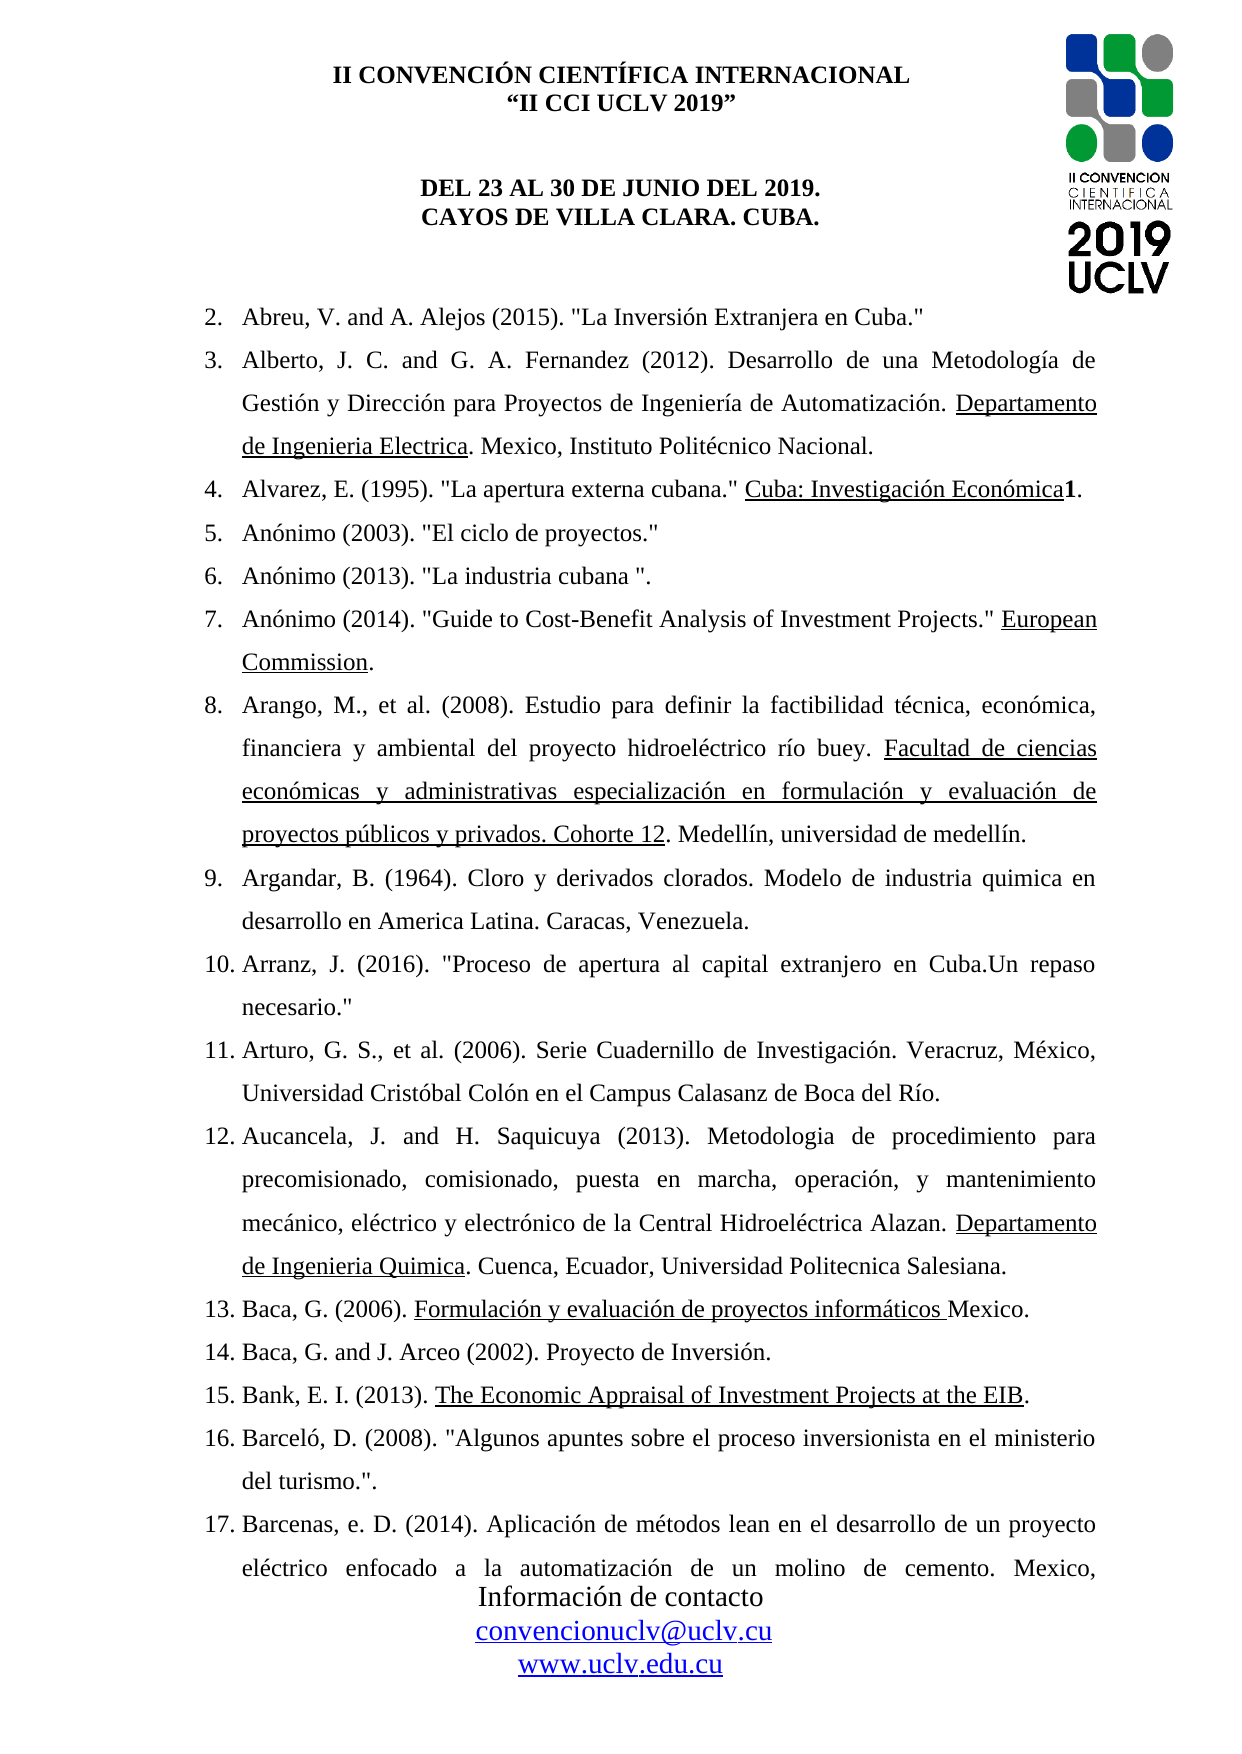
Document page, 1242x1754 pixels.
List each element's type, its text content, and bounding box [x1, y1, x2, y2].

list Barceló, D. (2008). "Algunos apuntes sobre el proceso inversionista en el ministerio del turismo.". [204, 1423, 1097, 1495]
picture [1060, 31, 1182, 303]
list Arranz, J. (2016). "Proceso de apertura al capital extranjero en Cuba.Un repaso necesario." [204, 949, 1097, 1021]
list Abreu, V. and A. Alejos (2015). "La Inversión Extranjera en Cuba." [204, 302, 1097, 331]
list Arturo, G. S., et al. (2006). Serie Cuadernillo de Investigación. Veracruz, México, Universidad Cristóbal Colón en el Campus Calasanz de Boca del Río. [204, 1035, 1097, 1107]
list Anónimo (2013). "La industria cubana ". [204, 561, 1097, 589]
list Anónimo (2003). "El ciclo de proyectos." [204, 518, 1097, 546]
list Baca, G. (2006). Formulación y evaluación de proyectos informáticos Mexico. [204, 1294, 1097, 1323]
list Anónimo (2014). "Guide to Cost-Benefit Analysis of Investment Projects." European Commission. [204, 604, 1097, 676]
list Alvarez, E. (1995). "La apertura externa cubana." Cuba: Investigación Económica1. [204, 474, 1097, 503]
list Arango, M., et al. (2008). Estudio para definir la factibilidad técnica, económica, financiera y ambiental del proyecto hidroeléctrico río buey. Facultad de ciencias económicas y administrativas especialización en formulación y evaluación de proyectos públicos y privados. Cohorte 12. Medellín, universidad de medellín. [204, 690, 1097, 848]
list Argandar, B. (1964). Cloro y derivados clorados. Modelo de industria quimica en desarrollo en America Latina. Caracas, Venezuela. [204, 863, 1097, 934]
list Alberto, J. C. and G. A. Fernandez (2012). Desarrollo de una Metodología de Gestión y Dirección para Proyectos de Ingeniería de Automatización. Departamento de Ingenieria Electrica. Mexico, Instituto Politécnico Nacional. [204, 345, 1097, 460]
list Bank, E. I. (2013). The Economic Appraisal of Investment Projects at the EIB. [204, 1380, 1097, 1409]
list Aucancela, J. and H. Saquicuya (2013). Metodologia de procedimiento para precomisionado, comisionado, puesta en marcha, operación, y mantenimiento mecánico, eléctrico y electrónico de la Central Hidroeléctrica Alazan. Departamento de Ingenieria Quimica. Cuenca, Ecuador, Universidad Politecnica Salesiana. [204, 1121, 1097, 1279]
list Baca, G. and J. Arceo (2002). Proyecto de Inversión. [204, 1337, 1097, 1366]
